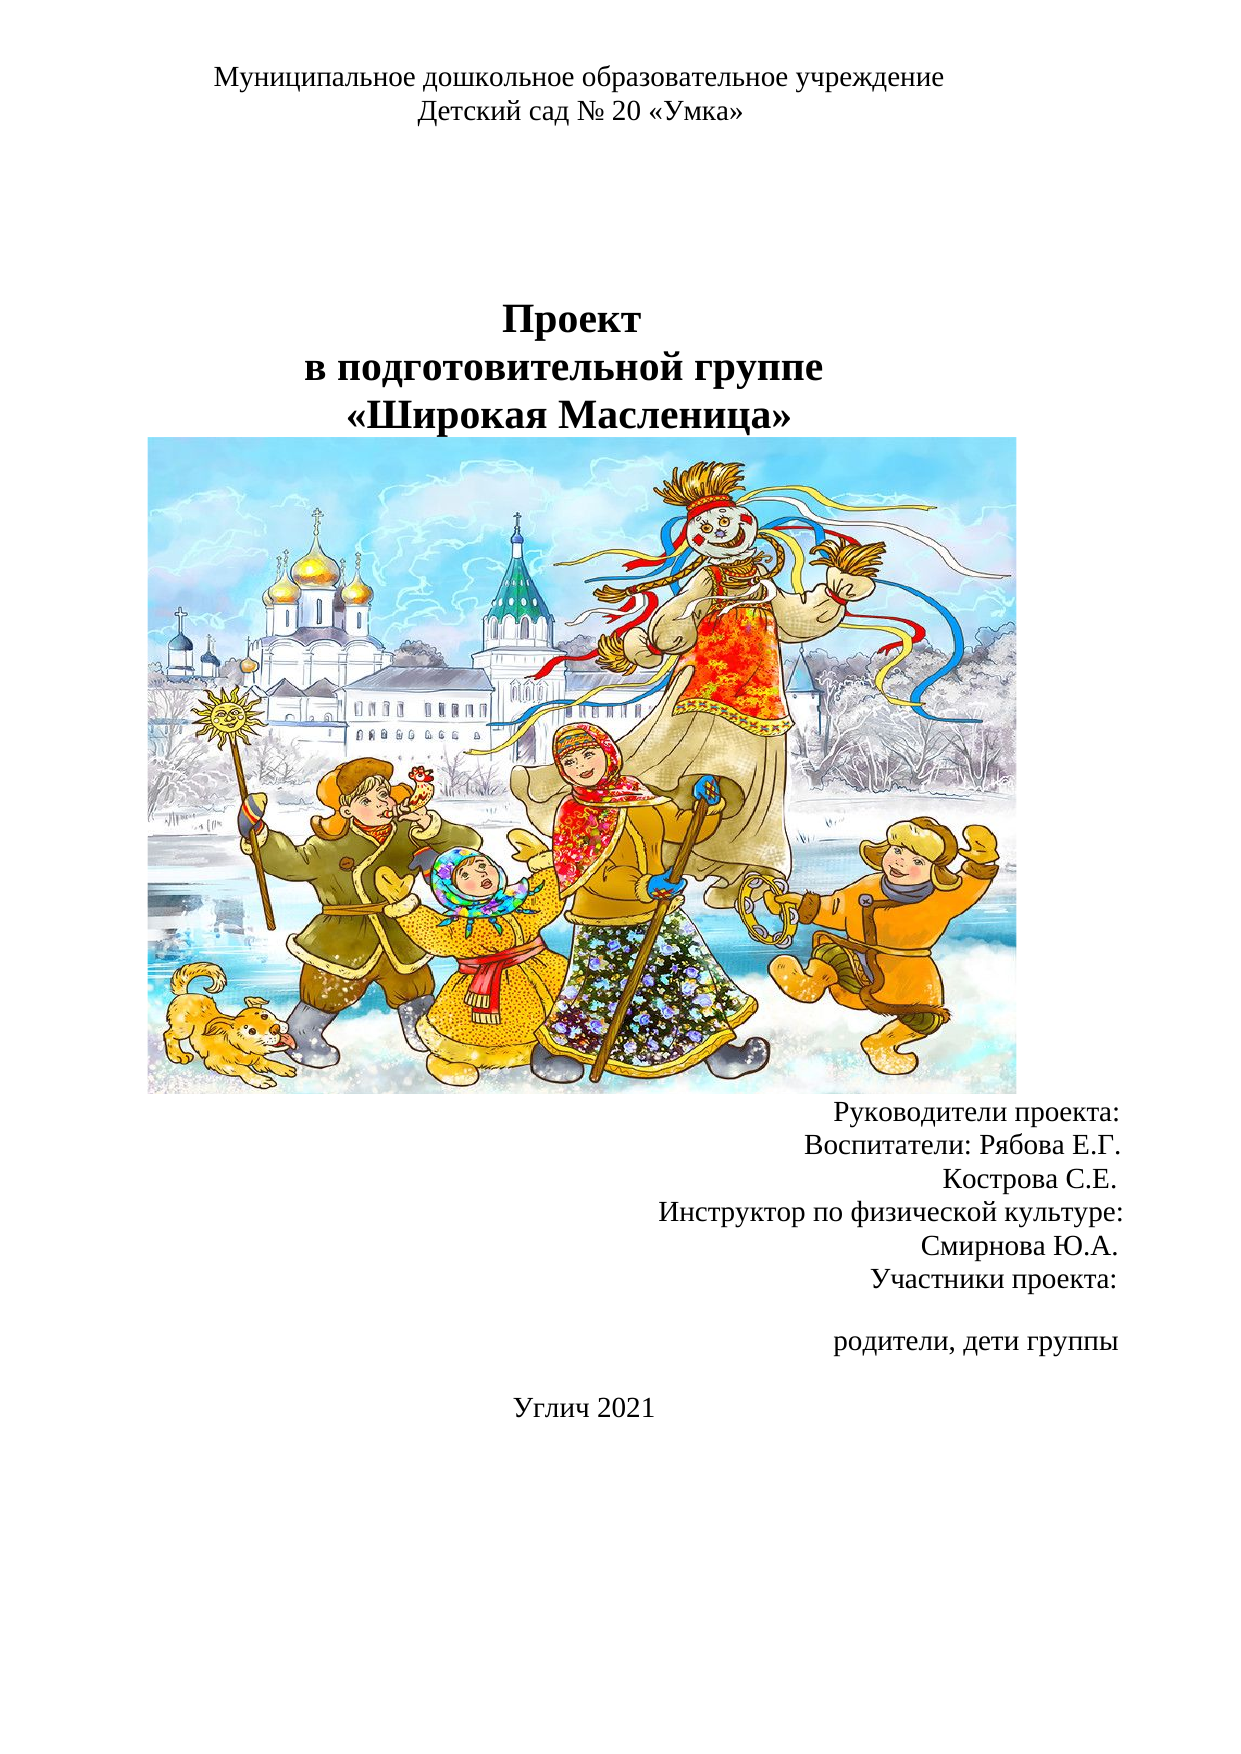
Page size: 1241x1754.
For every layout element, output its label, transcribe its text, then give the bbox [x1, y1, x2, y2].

text Инструктор по физической культуре: [148, 1194, 1181, 1228]
text родители, дети группы [148, 1323, 1181, 1357]
picture [147, 437, 1017, 1094]
text Руководители проекта: [148, 1094, 1181, 1127]
text Смирнова Ю.А. [148, 1228, 1181, 1262]
text Углич 2021 [148, 1390, 1181, 1424]
text Воспитатели: Рябова Е.Г. [148, 1127, 1181, 1161]
text Участники проекта: [148, 1262, 1181, 1295]
text Детский сад № 20 «Умка» [148, 93, 1181, 126]
text Муниципальное дошкольное образовательное учреждение [148, 59, 1181, 93]
text Проект [148, 294, 1181, 342]
text «Широкая Масленица» [148, 390, 1181, 438]
text в подготовительной группе [148, 342, 1181, 390]
text Кострова С.Е. [148, 1161, 1181, 1194]
